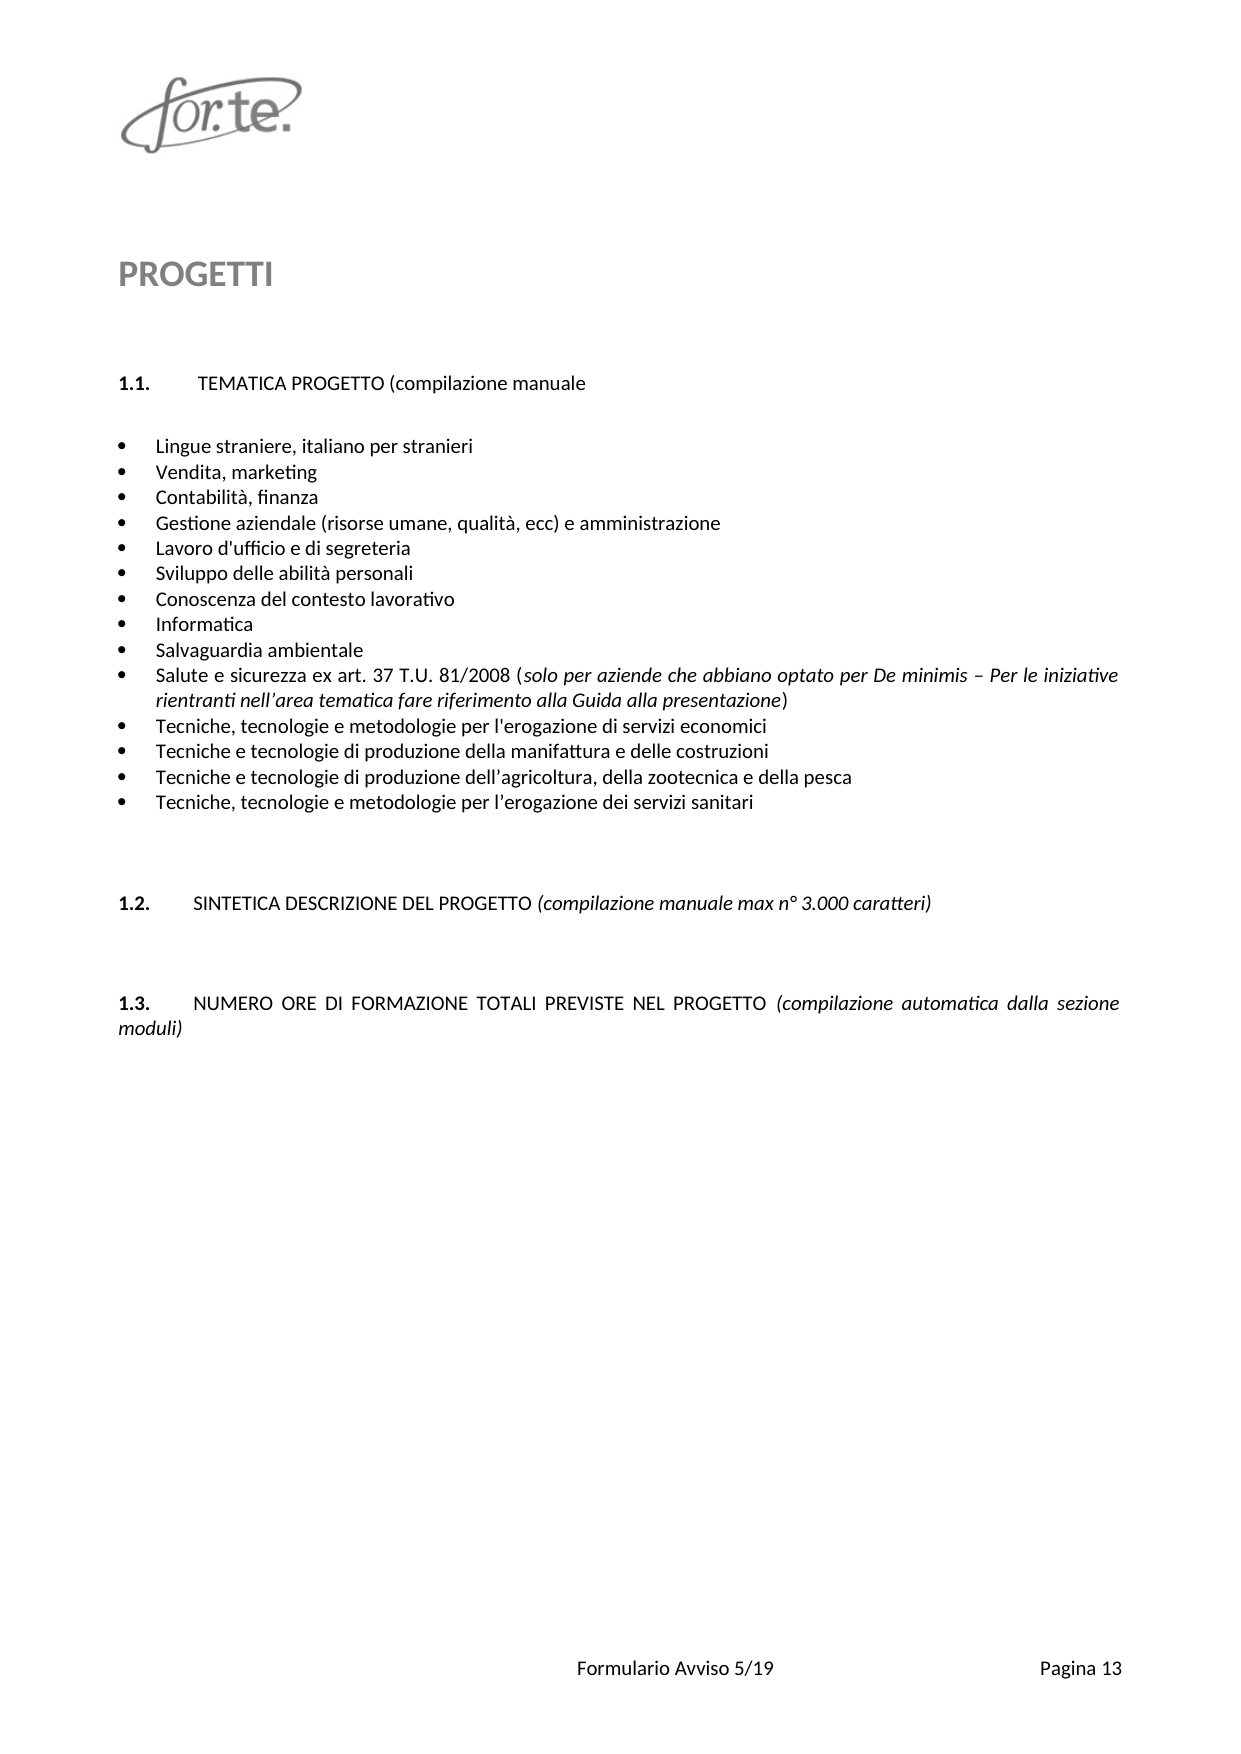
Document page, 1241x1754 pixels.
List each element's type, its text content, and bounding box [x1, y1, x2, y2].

list Lingue straniere, italiano per stranieri [118, 433, 1122, 459]
list Salute e sicurezza ex art. 37 T.U. 81/2008 (solo per aziende che abbiano optato per De minimis – Per le iniziative rientranti nell’area tematica fare riferimento alla Guida alla presentazione) [118, 662, 1122, 713]
list NUMERO ORE DI FORMAZIONE TOTALI PREVISTE NEL PROGETTO (compilazione automatica dalla sezione moduli) [118, 990, 1122, 1041]
list Contabilità, finanza [118, 484, 1122, 510]
text PROGETTI [118, 250, 1122, 296]
list Salvaguardia ambientale [118, 637, 1122, 662]
list Informatica [118, 611, 1122, 637]
list Gestione aziendale (risorse umane, qualità, ecc) e amministrazione [118, 510, 1122, 535]
list Tecniche, tecnologie e metodologie per l’erogazione dei servizi sanitari [118, 789, 1122, 815]
list TEMATICA PROGETTO (compilazione manuale [118, 371, 1122, 396]
list Sviluppo delle abilità personali [118, 561, 1122, 586]
list Tecniche e tecnologie di produzione della manifattura e delle costruzioni [118, 738, 1122, 764]
list Conoscenza del contesto lavorativo [118, 586, 1122, 611]
picture [118, 73, 306, 160]
list Lavoro d'ufficio e di segreteria [118, 535, 1122, 561]
list Tecniche, tecnologie e metodologie per l'erogazione di servizi economici [118, 713, 1122, 738]
list Tecniche e tecnologie di produzione dell’agricoltura, della zootecnica e della pesca [118, 764, 1122, 789]
list Vendita, marketing [118, 459, 1122, 484]
list SINTETICA DESCRIZIONE DEL PROGETTO (compilazione manuale max n° 3.000 caratteri) [118, 890, 1122, 915]
